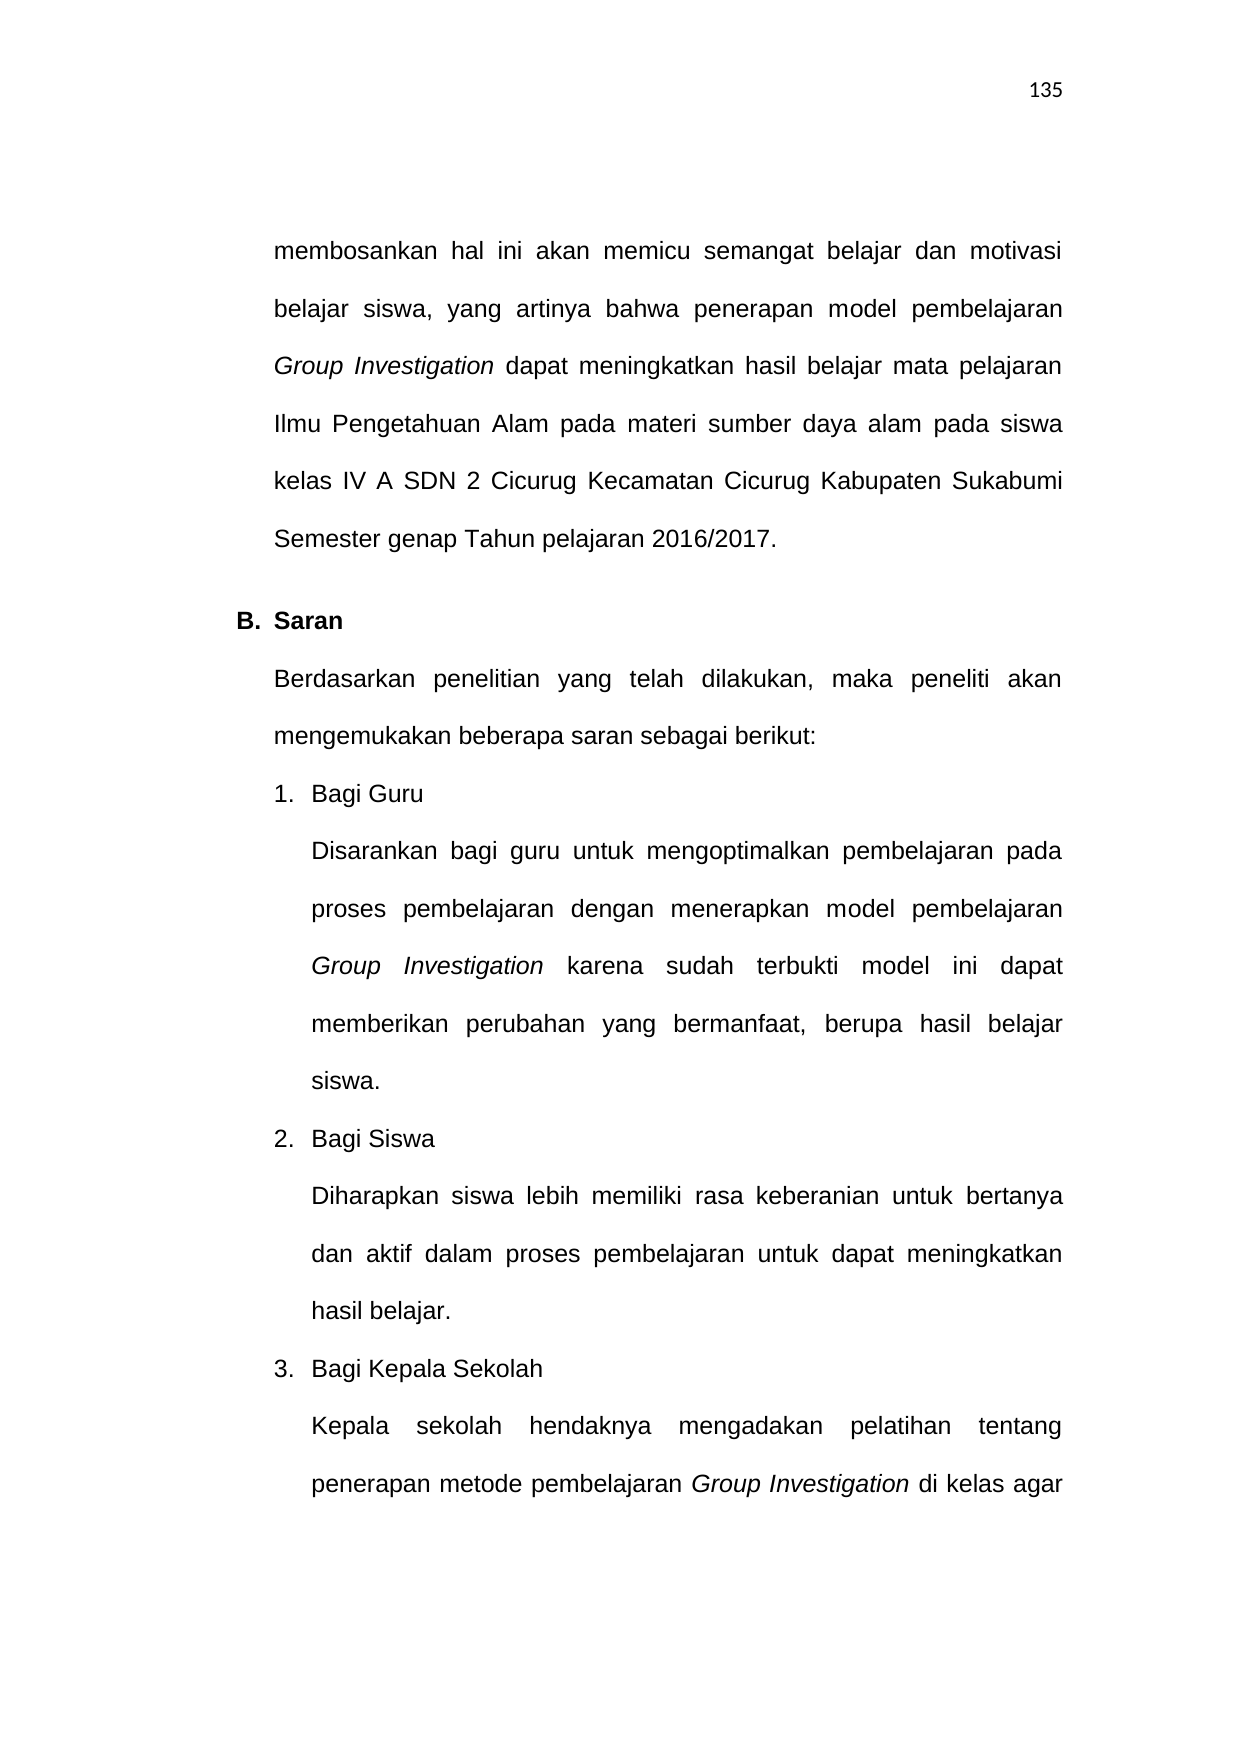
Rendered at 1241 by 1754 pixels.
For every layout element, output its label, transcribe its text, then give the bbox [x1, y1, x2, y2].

list Berdasarkan penelitian yang telah dilakukan, maka peneliti akan mengemukakan beberapa saran sebagai berikut: [274, 664, 1063, 750]
list Bagi Kepala Sekolah [274, 1354, 1063, 1382]
list Disarankan bagi guru untuk mengoptimalkan pembelajaran pada proses pembelajaran dengan menerapkan model pembelajaran Group Investigation karena sudah terbukti model ini dapat memberikan perubahan yang bermanfaat, berupa hasil belajar siswa. [311, 836, 1063, 1095]
list Saran [236, 606, 1063, 635]
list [311, 1411, 1063, 1497]
list Bagi Guru [274, 779, 1063, 807]
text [274, 236, 1063, 552]
list Diharapkan siswa lebih memiliki rasa keberanian untuk bertanya dan aktif dalam proses pembelajaran untuk dapat meningkatkan hasil belajar. [311, 1181, 1063, 1325]
list Bagi Siswa [274, 1124, 1063, 1152]
